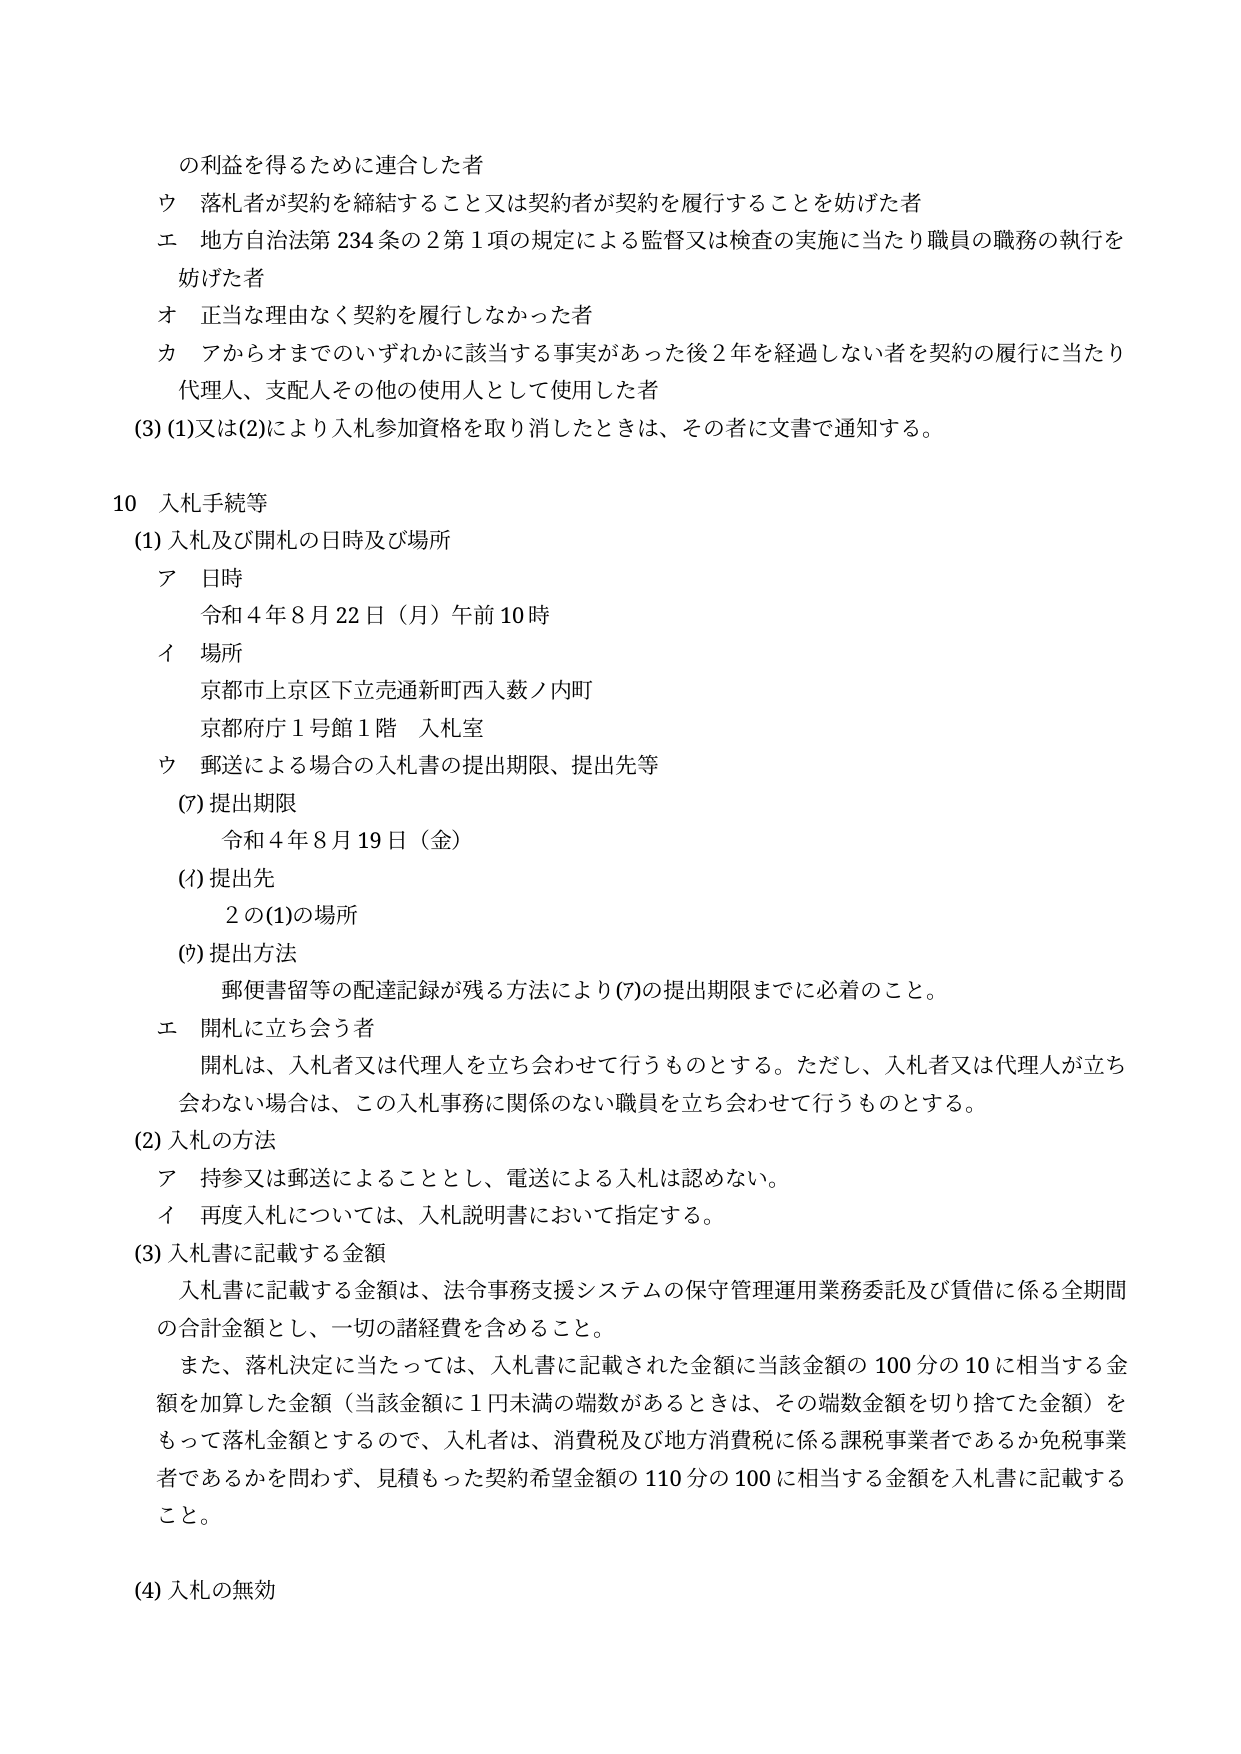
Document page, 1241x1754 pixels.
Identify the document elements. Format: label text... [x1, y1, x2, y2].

text カ アからオまでのいずれかに該当する事実があった後２年を経過しない者を契約の履行に当たり代理人、支配人その他の使用人として使用した者 [156, 333, 1128, 408]
text (3) 入札書に記載する金額 [134, 1233, 1128, 1271]
text 開札は、入札者又は代理人を立ち会わせて行うものとする。ただし、入札者又は代理人が立ち会わない場合は、この入札事務に関係のない職員を立ち会わせて行うものとする。 [178, 1046, 1128, 1121]
text (4) 入札の無効 [134, 1571, 1128, 1608]
text ウ 落札者が契約を締結すること又は契約者が契約を履行することを妨げた者 [156, 183, 1128, 221]
text 京都府庁１号館１階 入札室 [112, 708, 1128, 746]
text エ 地方自治法第234条の２第１項の規定による監督又は検査の実施に当たり職員の職務の執行を妨げた者 [156, 221, 1128, 296]
text (3) (1)又は(2)により入札参加資格を取り消したときは、その者に文書で通知する。 [134, 408, 1128, 446]
text ２の(1)の場所 [112, 896, 1128, 933]
text 令和４年８月19日（金） [112, 821, 1128, 858]
text 郵便書留等の配達記録が残る方法により(ｱ)の提出期限までに必着のこと。 [112, 971, 1128, 1008]
text オ 正当な理由なく契約を履行しなかった者 [156, 296, 1128, 333]
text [156, 146, 1128, 183]
text (ｱ) 提出期限 [178, 783, 1128, 821]
text (ｳ) 提出方法 [178, 933, 1128, 971]
text 令和４年８月22日（月）午前10時 [112, 596, 1128, 633]
text ウ 郵送による場合の入札書の提出期限、提出先等 [156, 746, 1128, 783]
text (1) 入札及び開札の日時及び場所 [134, 521, 1128, 558]
text イ 再度入札については、入札説明書において指定する。 [156, 1196, 1128, 1233]
text ア 日時 [156, 558, 1128, 596]
text エ 開札に立ち会う者 [156, 1008, 1128, 1046]
text 京都市上京区下立売通新町西入薮ノ内町 [112, 671, 1128, 708]
text (2) 入札の方法 [134, 1121, 1128, 1158]
text イ 場所 [156, 633, 1128, 671]
text また、落札決定に当たっては、入札書に記載された金額に当該金額の100分の10に相当する金額を加算した金額（当該金額に１円未満の端数があるときは、その端数金額を切り捨てた金額）をもって落札金額とするので、入札者は、消費税及び地方消費税に係る課税事業者であるか免税事業者であるかを問わず、見積もった契約希望金額の110分の100に相当する金額を入札書に記載すること。 [156, 1346, 1128, 1533]
text 10 入札手続等 [112, 483, 1128, 521]
text (ｲ) 提出先 [178, 858, 1128, 896]
text ア 持参又は郵送によることとし、電送による入札は認めない。 [156, 1158, 1128, 1196]
text 入札書に記載する金額は、法令事務支援システムの保守管理運用業務委託及び賃借に係る全期間の合計金額とし、一切の諸経費を含めること。 [156, 1271, 1128, 1346]
